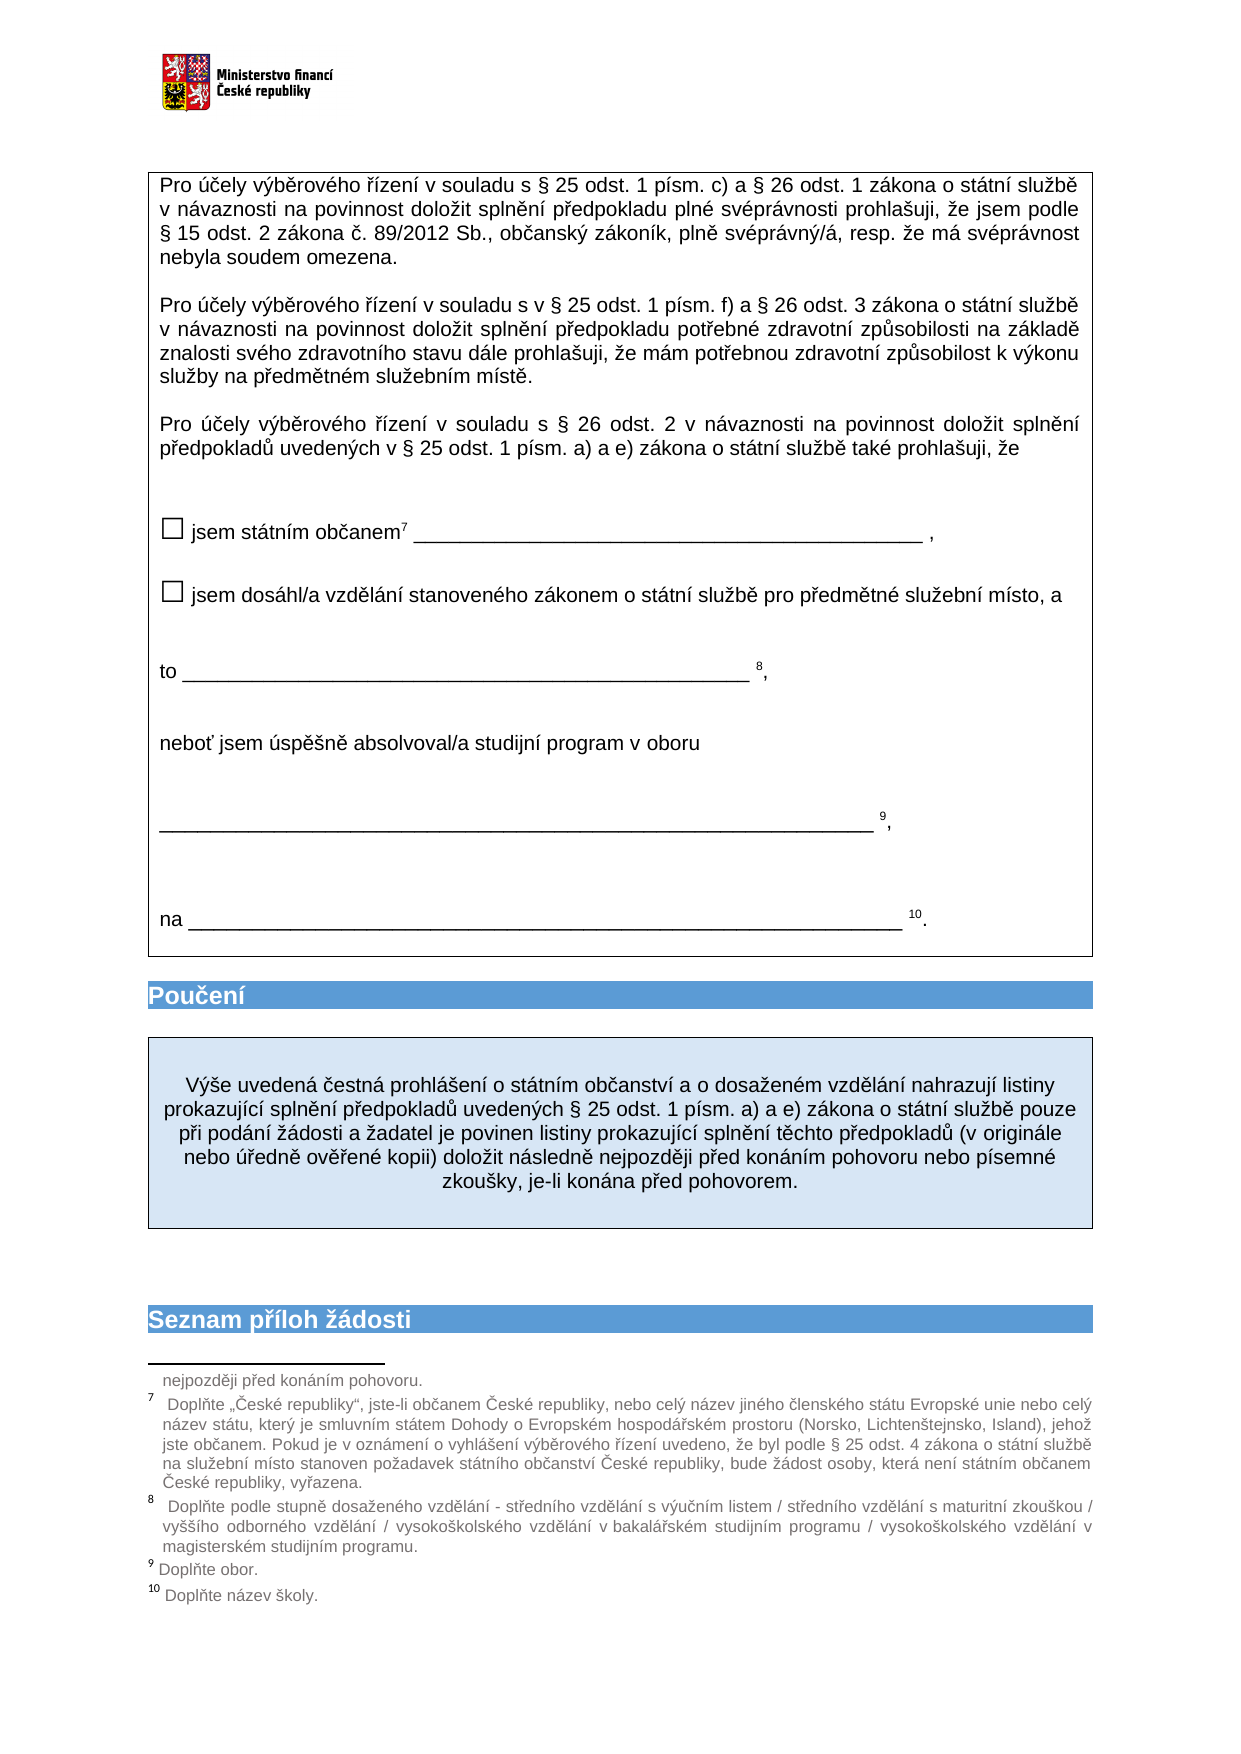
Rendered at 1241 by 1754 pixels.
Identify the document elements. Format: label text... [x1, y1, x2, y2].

table_header Výše uvedená čestná prohlášení o státním občanství a o dosaženém vzdělání nahrazují listiny prokazující splnění předpokladů uvedených § 25 odst. 1 písm. a) a e) zákona o státní službě pouze při podání žádosti a žadatel je povinen listiny prokazující splnění těchto předpokladů (v originále nebo úředně ověřené kopii) doložit následně nejpozději před konáním pohovoru nebo písemné zkoušky, je-li konána před pohovorem. [149, 1038, 1092, 1228]
picture [147, 45, 354, 121]
subtitle Poučení [148, 981, 1093, 1009]
subtitle Seznam příloh žádosti [148, 1305, 1093, 1333]
table_header Pro účely výběrového řízení v souladu s § 25 odst. 1 písm. c) a § 26 odst. 1 zákona o státní službě v návaznosti na povinnost doložit splnění předpokladu plné svéprávnosti prohlašuji, že jsem podle § 15 odst. 2 zákona č. 89/2012 Sb., občanský zákoník, plně svéprávný/á, resp. že má svéprávnost nebyla soudem omezena. Pro účely výběrového řízení v souladu s v § 25 odst. 1 písm. f) a § 26 odst. 3 zákona o státní službě v návaznosti na povinnost doložit splnění předpokladu potřebné zdravotní způsobilosti na základě znalosti svého zdravotního stavu dále prohlašuji, že mám potřebnou zdravotní způsobilost k výkonu služby na předmětném služebním místě. Pro účely výběrového řízení v souladu s § 26 odst. 2 v návaznosti na povinnost doložit splnění předpokladů uvedených v § 25 odst. 1 písm. a) a e) zákona o státní službě také prohlašuji, že jsem státním občanem , jsem dosáhl/a vzdělání stanoveného zákonem o státní službě pro předmětné služební místo, a to , neboť jsem úspěšně absolvoval/a studijní program v oboru , na . [149, 173, 1092, 956]
